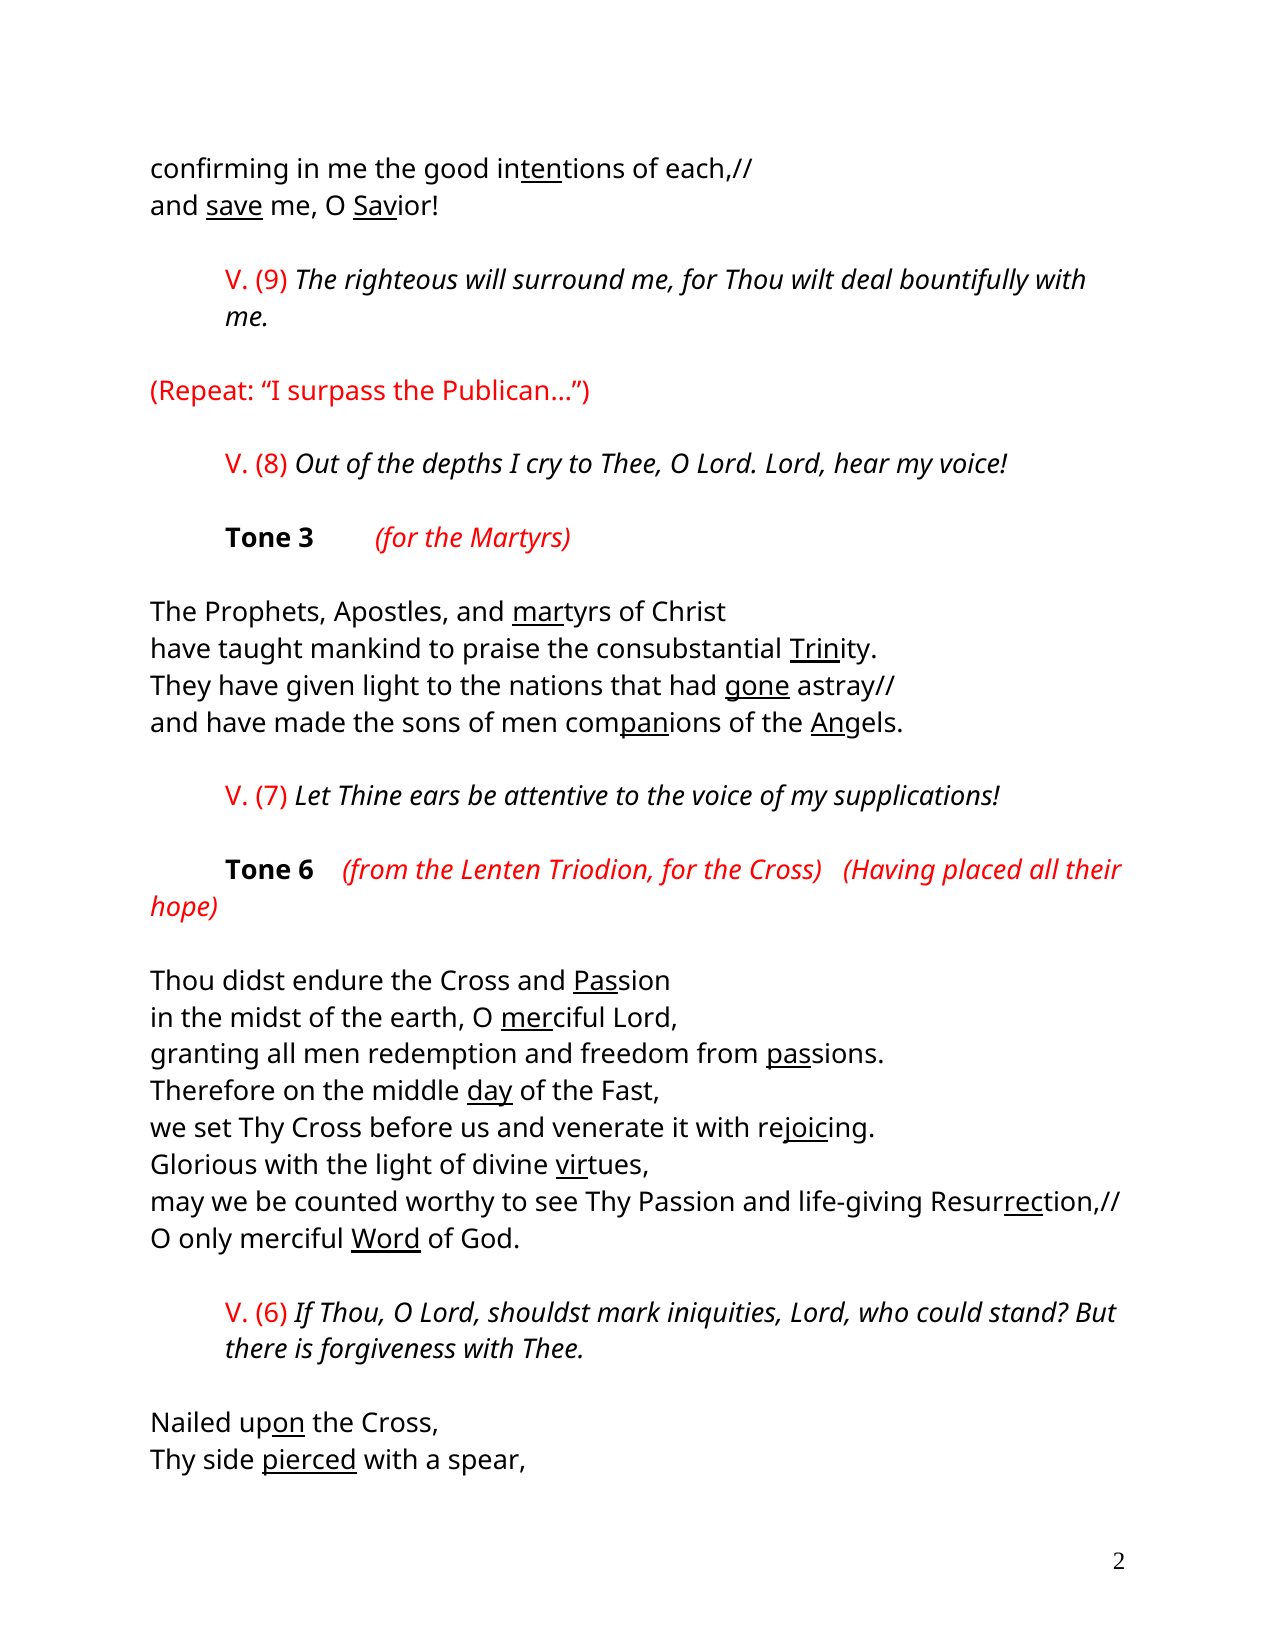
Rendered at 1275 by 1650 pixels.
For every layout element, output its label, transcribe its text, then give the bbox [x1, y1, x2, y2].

text confirming in me the good intentions of each,// [150, 150, 1125, 187]
text V. (7) Let Thine ears be attentive to the voice of my supplications! [150, 777, 1125, 814]
text and have made the sons of men companions of the Angels. [150, 703, 1125, 740]
text we set Thy Cross before us and venerate it with rejoicing. [150, 1109, 1125, 1146]
text They have given light to the nations that had gone astray// [150, 666, 1125, 703]
text V. (6) If Thou, O Lord, shouldst mark iniquities, Lord, who could stand? But there is forgiveness with Thee. [225, 1293, 1125, 1367]
text granting all men redemption and freedom from passions. [150, 1035, 1125, 1072]
text and save me, O Savior! [150, 187, 1125, 224]
text V. (9) The righteous will surround me, for Thou wilt deal bountifully with me. [225, 261, 1125, 334]
text Nailed upon the Cross, [150, 1404, 1125, 1441]
text Thy side pierced with a spear, [150, 1441, 1125, 1477]
text Glorious with the light of divine virtues, [150, 1146, 1125, 1182]
text The Prophets, Apostles, and martyrs of Christ [150, 592, 1125, 629]
text Tone 6 (from the Lenten Triodion, for the Cross) (Having placed all their hope) [150, 851, 1125, 924]
text have taught mankind to praise the consubstantial Trinity. [150, 629, 1125, 666]
text V. (8) Out of the depths I cry to Thee, O Lord. Lord, hear my voice! [170, 445, 1125, 482]
text (Repeat: “I surpass the Publican…”) [150, 371, 1125, 408]
text O only merciful Word of God. [150, 1219, 1125, 1256]
text may we be counted worthy to see Thy Passion and life-giving Resurrection,// [150, 1182, 1125, 1219]
text Tone 3 (for the Martyrs) [225, 519, 1125, 556]
text Therefore on the middle day of the Fast, [150, 1072, 1125, 1109]
text Thou didst endure the Cross and Passion [150, 961, 1125, 998]
text in the midst of the earth, O merciful Lord, [150, 998, 1125, 1035]
